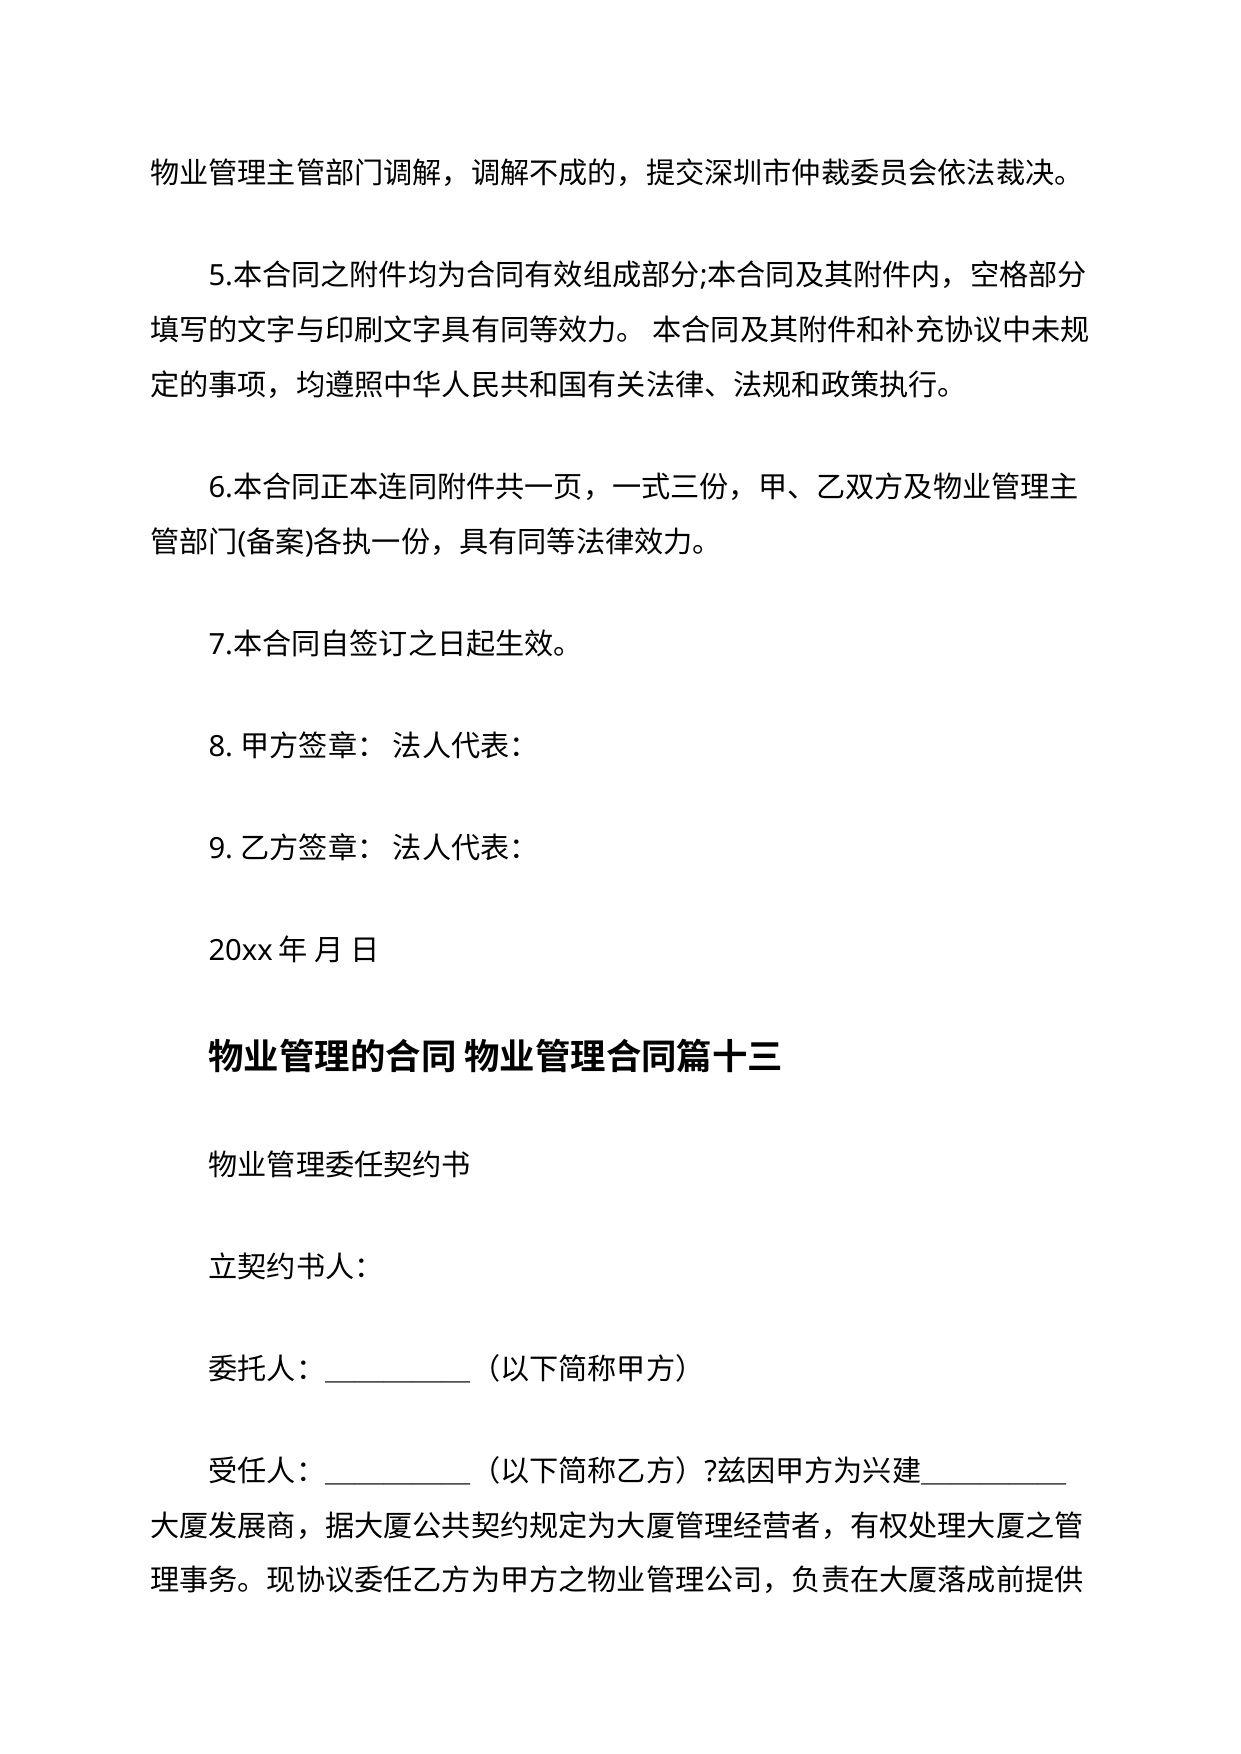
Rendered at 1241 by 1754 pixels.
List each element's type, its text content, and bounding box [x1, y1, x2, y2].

text 物业管理的合同 物业管理合同篇十三 [150, 1028, 1090, 1079]
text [150, 1447, 1090, 1599]
text 5.本合同之附件均为合同有效组成部分;本合同及其附件内，空格部分填写的文字与印刷文字具有同等效力。 本合同及其附件和补充协议中未规定的事项，均遵照中华人民共和国有关法律、法规和政策执行。 [150, 252, 1090, 404]
text 物业管理委任契约书 [150, 1142, 1090, 1184]
text 7.本合同自签订之日起生效。 [150, 620, 1090, 663]
text 20xx年 月 日 [150, 926, 1090, 969]
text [150, 150, 1090, 192]
text 6.本合同正本连同附件共一页，一式三份，甲、乙双方及物业管理主管部门(备案)各执一份，具有同等法律效力。 [150, 463, 1090, 561]
text 9. 乙方签章： 法人代表： [150, 824, 1090, 867]
text 委托人：＿＿＿＿＿（以下简称甲方） [150, 1345, 1090, 1388]
text 立契约书人： [150, 1243, 1090, 1286]
text 8. 甲方签章： 法人代表： [150, 722, 1090, 765]
